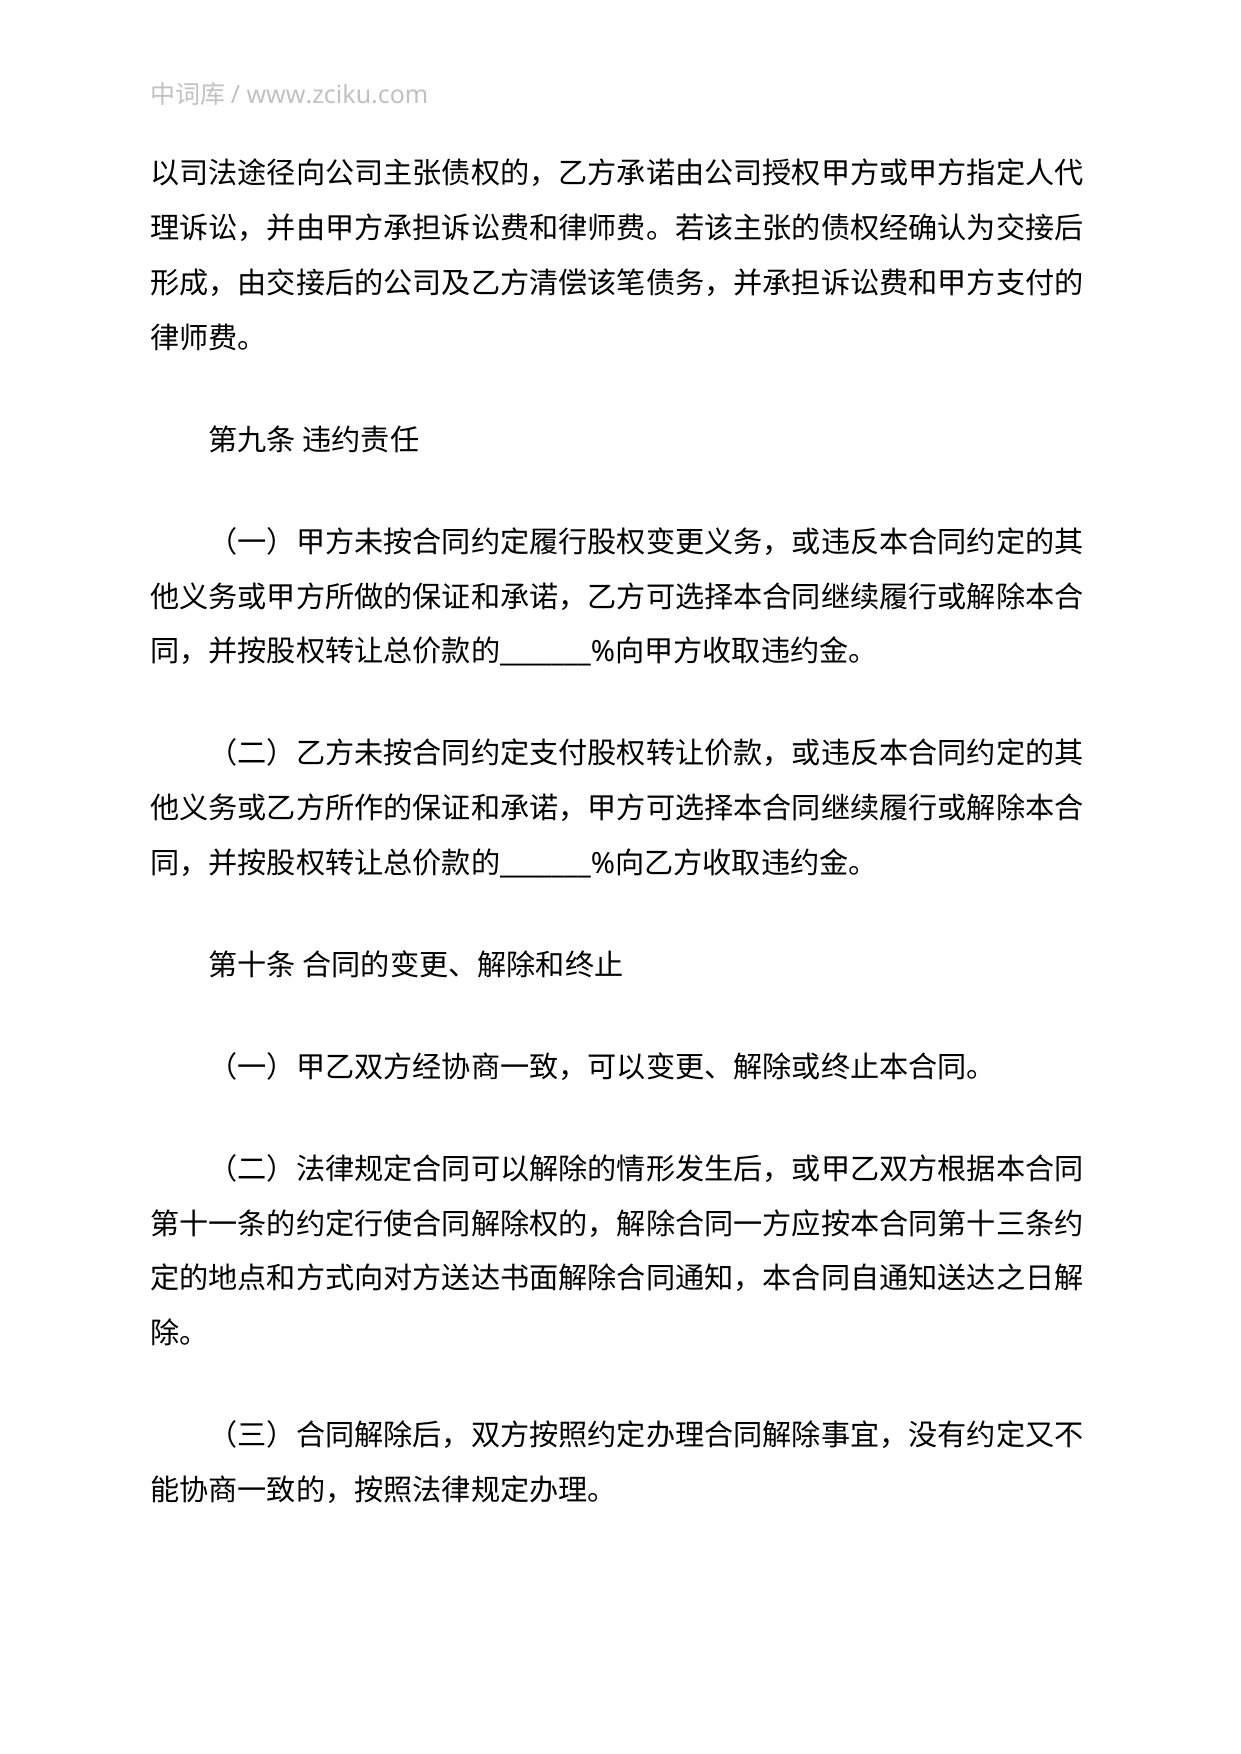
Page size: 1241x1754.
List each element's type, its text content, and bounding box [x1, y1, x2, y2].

text （二）乙方未按合同约定支付股权转让价款，或违反本合同约定的其他义务或乙方所作的保证和承诺，甲方可选择本合同继续履行或解除本合同，并按股权转让总价款的_______%向乙方收取违约金。 [150, 730, 1090, 882]
text 第十条 合同的变更、解除和终止 [150, 942, 1090, 984]
text （二）法律规定合同可以解除的情形发生后，或甲乙双方根据本合同第十一条的约定行使合同解除权的，解除合同一方应按本合同第十三条约定的地点和方式向对方送达书面解除合同通知，本合同自通知送达之日解除。 [150, 1145, 1090, 1352]
text （一）甲乙双方经协商一致，可以变更、解除或终止本合同。 [150, 1043, 1090, 1086]
text （三）合同解除后，双方按照约定办理合同解除事宜，没有约定又不能协商一致的，按照法律规定办理。 [150, 1412, 1090, 1509]
text 第九条 违约责任 [150, 416, 1090, 459]
text （一）甲方未按合同约定履行股权变更义务，或违反本合同约定的其他义务或甲方所做的保证和承诺，乙方可选择本合同继续履行或解除本合同，并按股权转让总价款的_______%向甲方收取违约金。 [150, 518, 1090, 670]
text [150, 150, 1090, 357]
